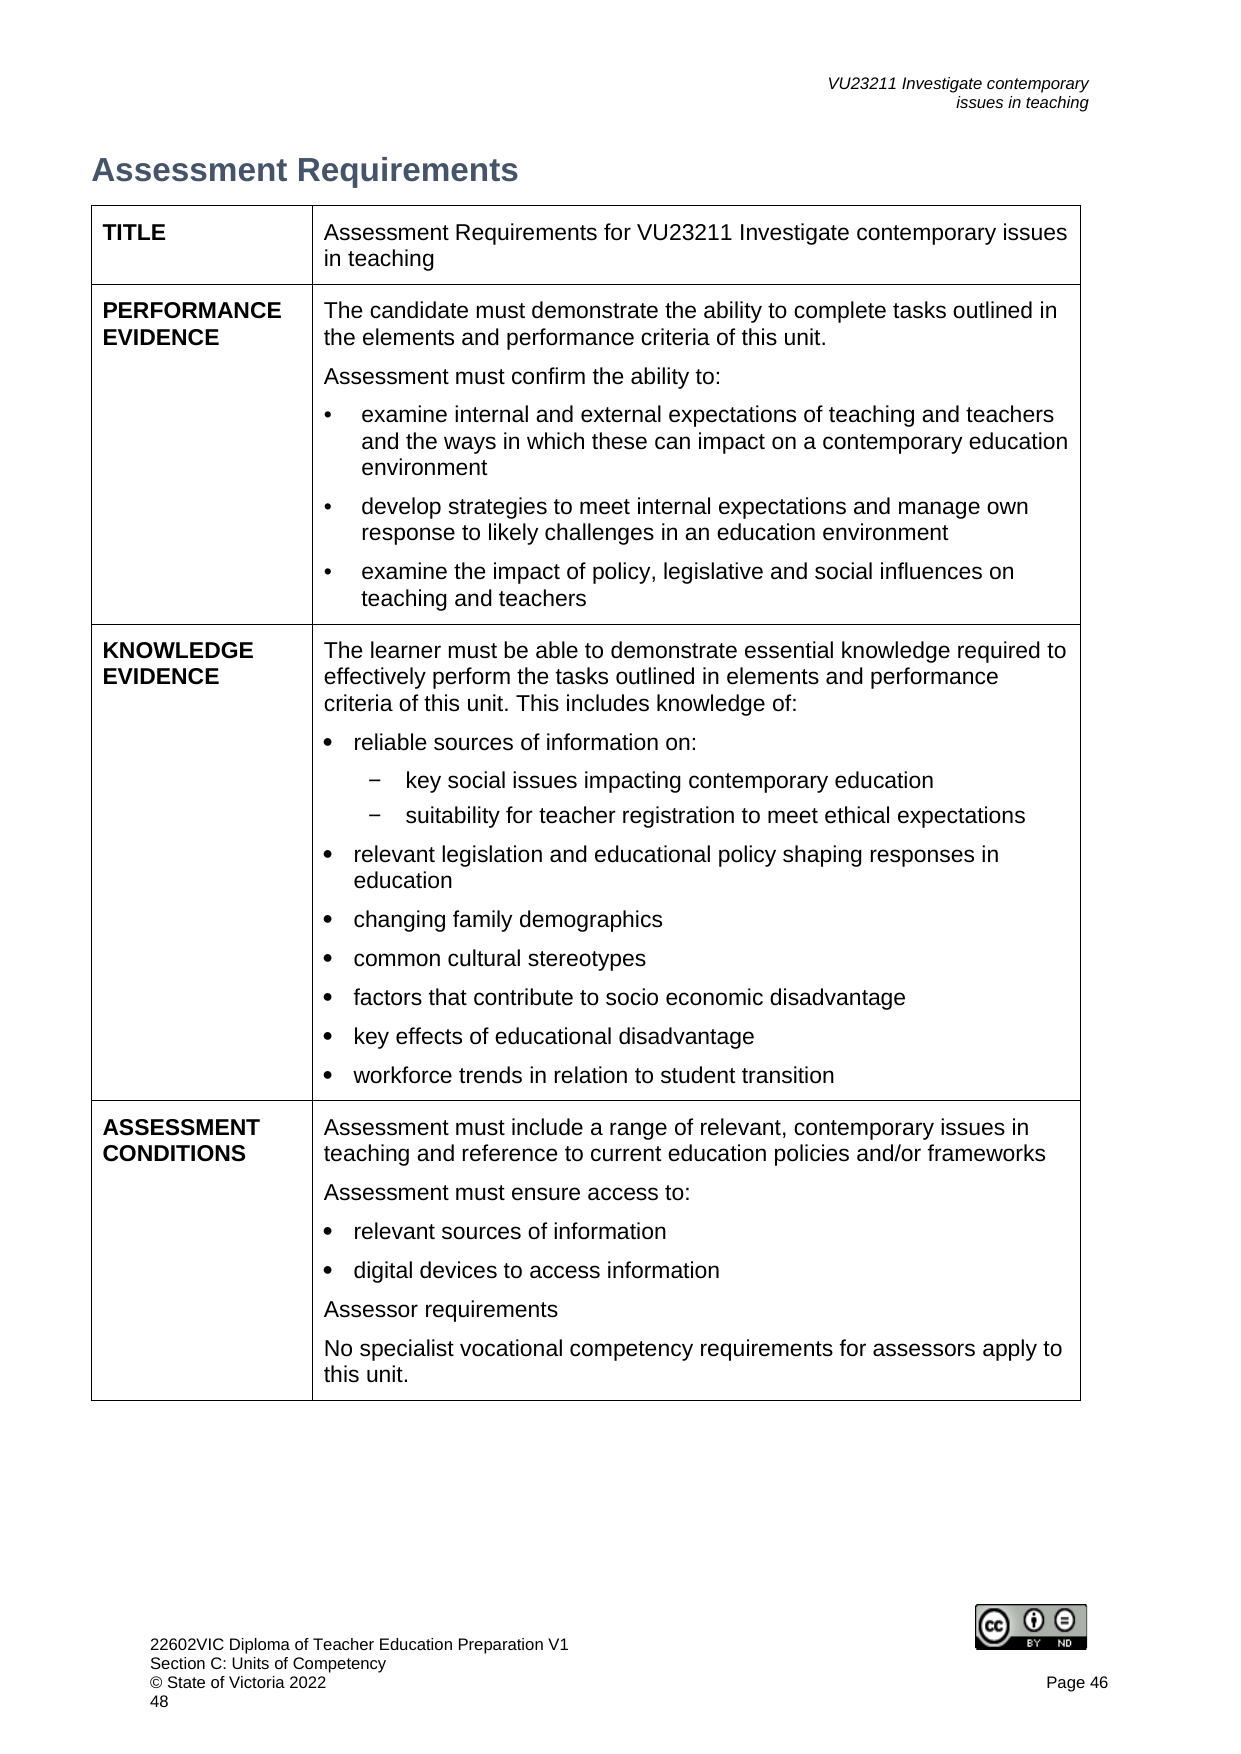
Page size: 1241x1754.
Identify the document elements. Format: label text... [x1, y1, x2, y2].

table_header Assessment Requirements for VU23211 Investigate contemporary issues in teaching [313, 206, 1080, 284]
table_cell Assessment must include a range of relevant, contemporary issues in teaching and reference to current education policies and/or frameworks Assessment must ensure access to: relevant sources of information digital devices to access information Assessor requirements No specialist vocational competency requirements for assessors apply to this unit. [313, 1101, 1080, 1400]
table_cell The learner must be able to demonstrate essential knowledge required to effectively perform the tasks outlined in elements and performance criteria of this unit. This includes knowledge of: reliable sources of information on: key social issues impacting contemporary education suitability for teacher registration to meet ethical expectations relevant legislation and educational policy shaping responses in education changing family demographics common cultural stereotypes factors that contribute to socio economic disadvantage key effects of educational disadvantage workforce trends in relation to student transition [313, 625, 1080, 1100]
picture [975, 1604, 1088, 1650]
table_cell The candidate must demonstrate the ability to complete tasks outlined in the elements and performance criteria of this unit. Assessment must confirm the ability to: examine internal and external expectations of teaching and teachers and the ways in which these can impact on a contemporary education environment develop strategies to meet internal expectations and manage own response to likely challenges in an education environment examine the impact of policy, legislative and social influences on teaching and teachers [313, 285, 1080, 623]
table_cell ASSESSMENT CONDITIONS [92, 1101, 312, 1400]
table_cell KNOWLEDGE EVIDENCE [92, 625, 312, 1100]
text Assessment Requirements [91, 150, 1090, 188]
table_cell PERFORMANCE EVIDENCE [92, 285, 312, 623]
table_header TITLE [92, 206, 312, 284]
